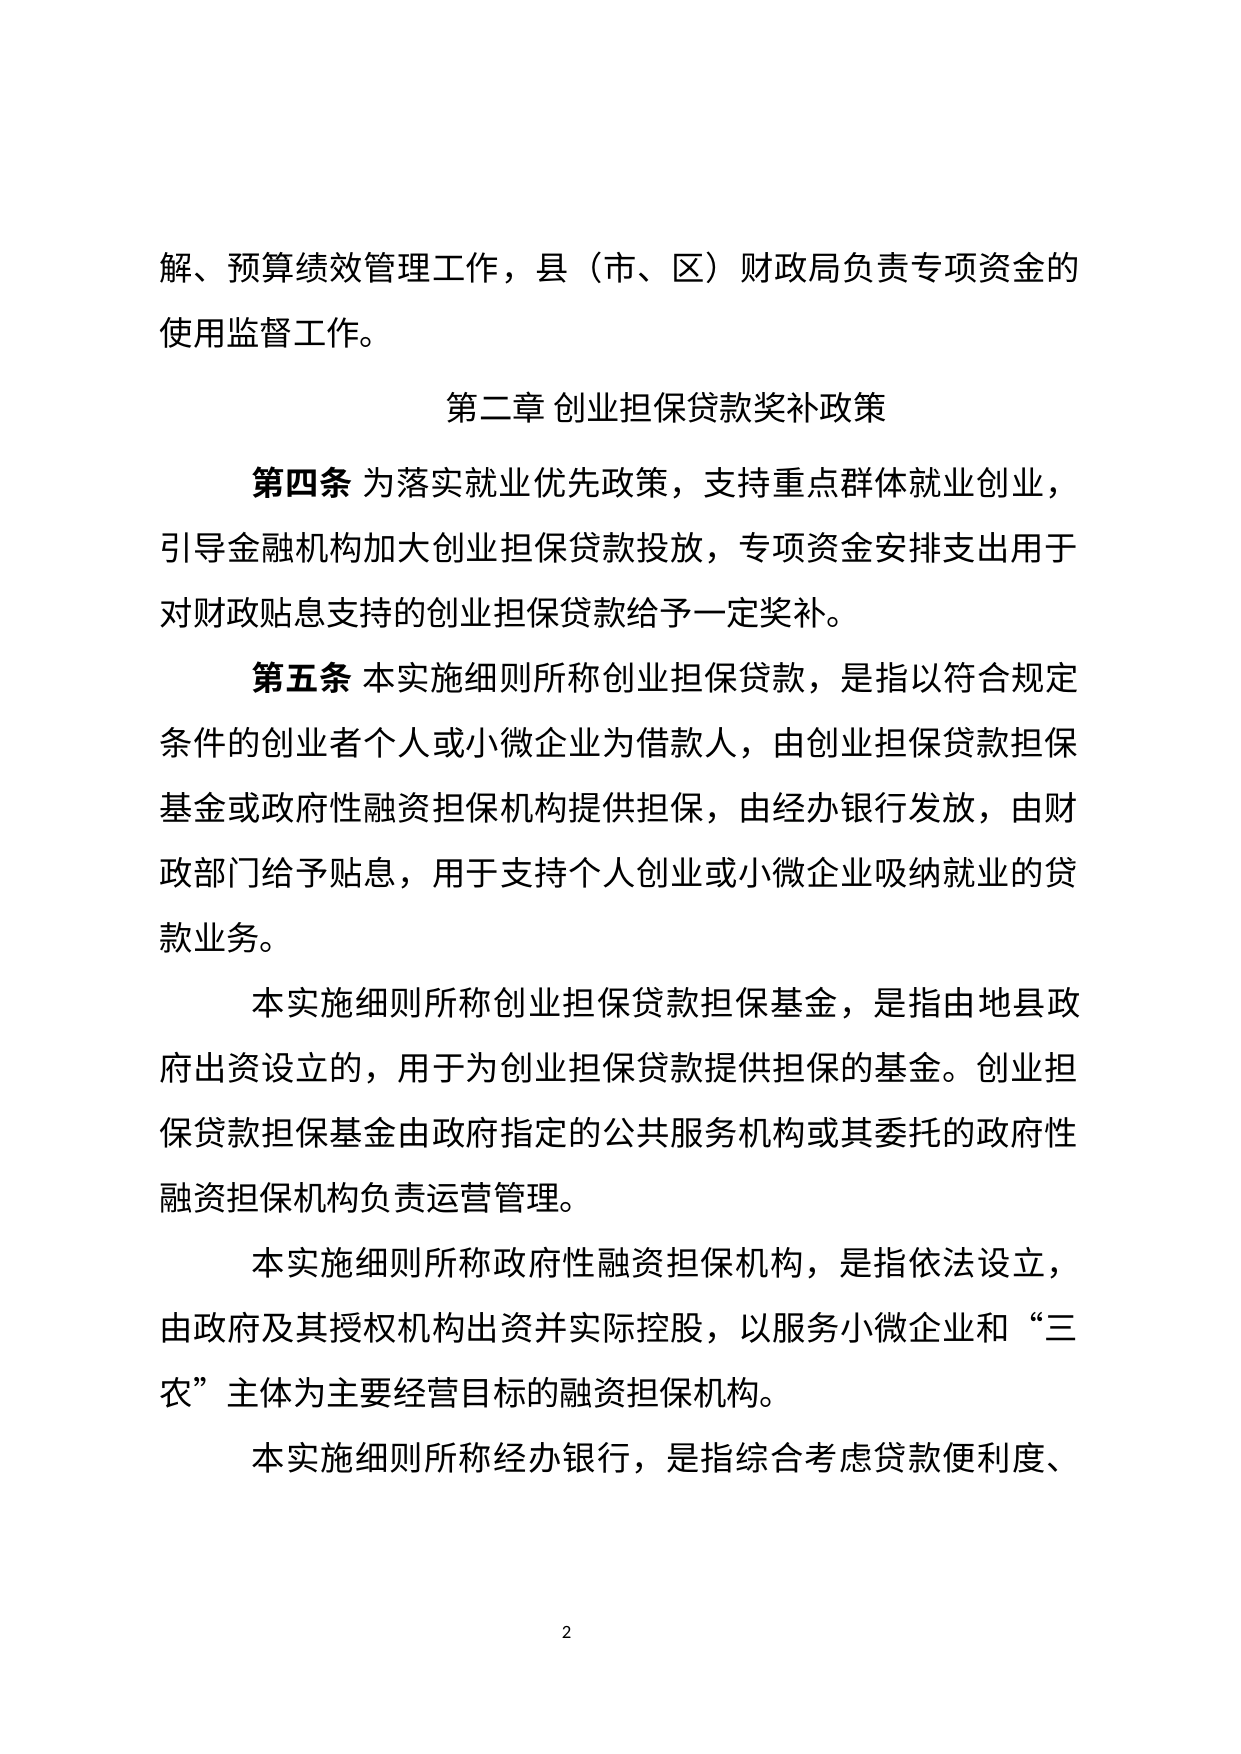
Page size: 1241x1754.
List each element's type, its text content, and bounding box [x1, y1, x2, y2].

text 本实施细则所称创业担保贷款担保基金，是指由地县政府出资设立的，用于为创业担保贷款提供担保的基金。创业担保贷款担保基金由政府指定的公共服务机构或其委托的政府性融资担保机构负责运营管理。 [159, 969, 1081, 1229]
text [159, 1424, 1081, 1489]
text 本实施细则所称政府性融资担保机构，是指依法设立，由政府及其授权机构出资并实际控股，以服务小微企业和“三农”主体为主要经营目标的融资担保机构。 [159, 1229, 1081, 1424]
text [159, 233, 1081, 363]
subtitle 第二章 创业担保贷款奖补政策 [159, 373, 1081, 438]
text 第五条 本实施细则所称创业担保贷款，是指以符合规定条件的创业者个人或小微企业为借款人，由创业担保贷款担保基金或政府性融资担保机构提供担保，由经办银行发放，由财政部门给予贴息，用于支持个人创业或小微企业吸纳就业的贷款业务。 [159, 644, 1081, 969]
text 第四条 为落实就业优先政策，支持重点群体就业创业，引导金融机构加大创业担保贷款投放，专项资金安排支出用于对财政贴息支持的创业担保贷款给予一定奖补。 [159, 449, 1081, 644]
